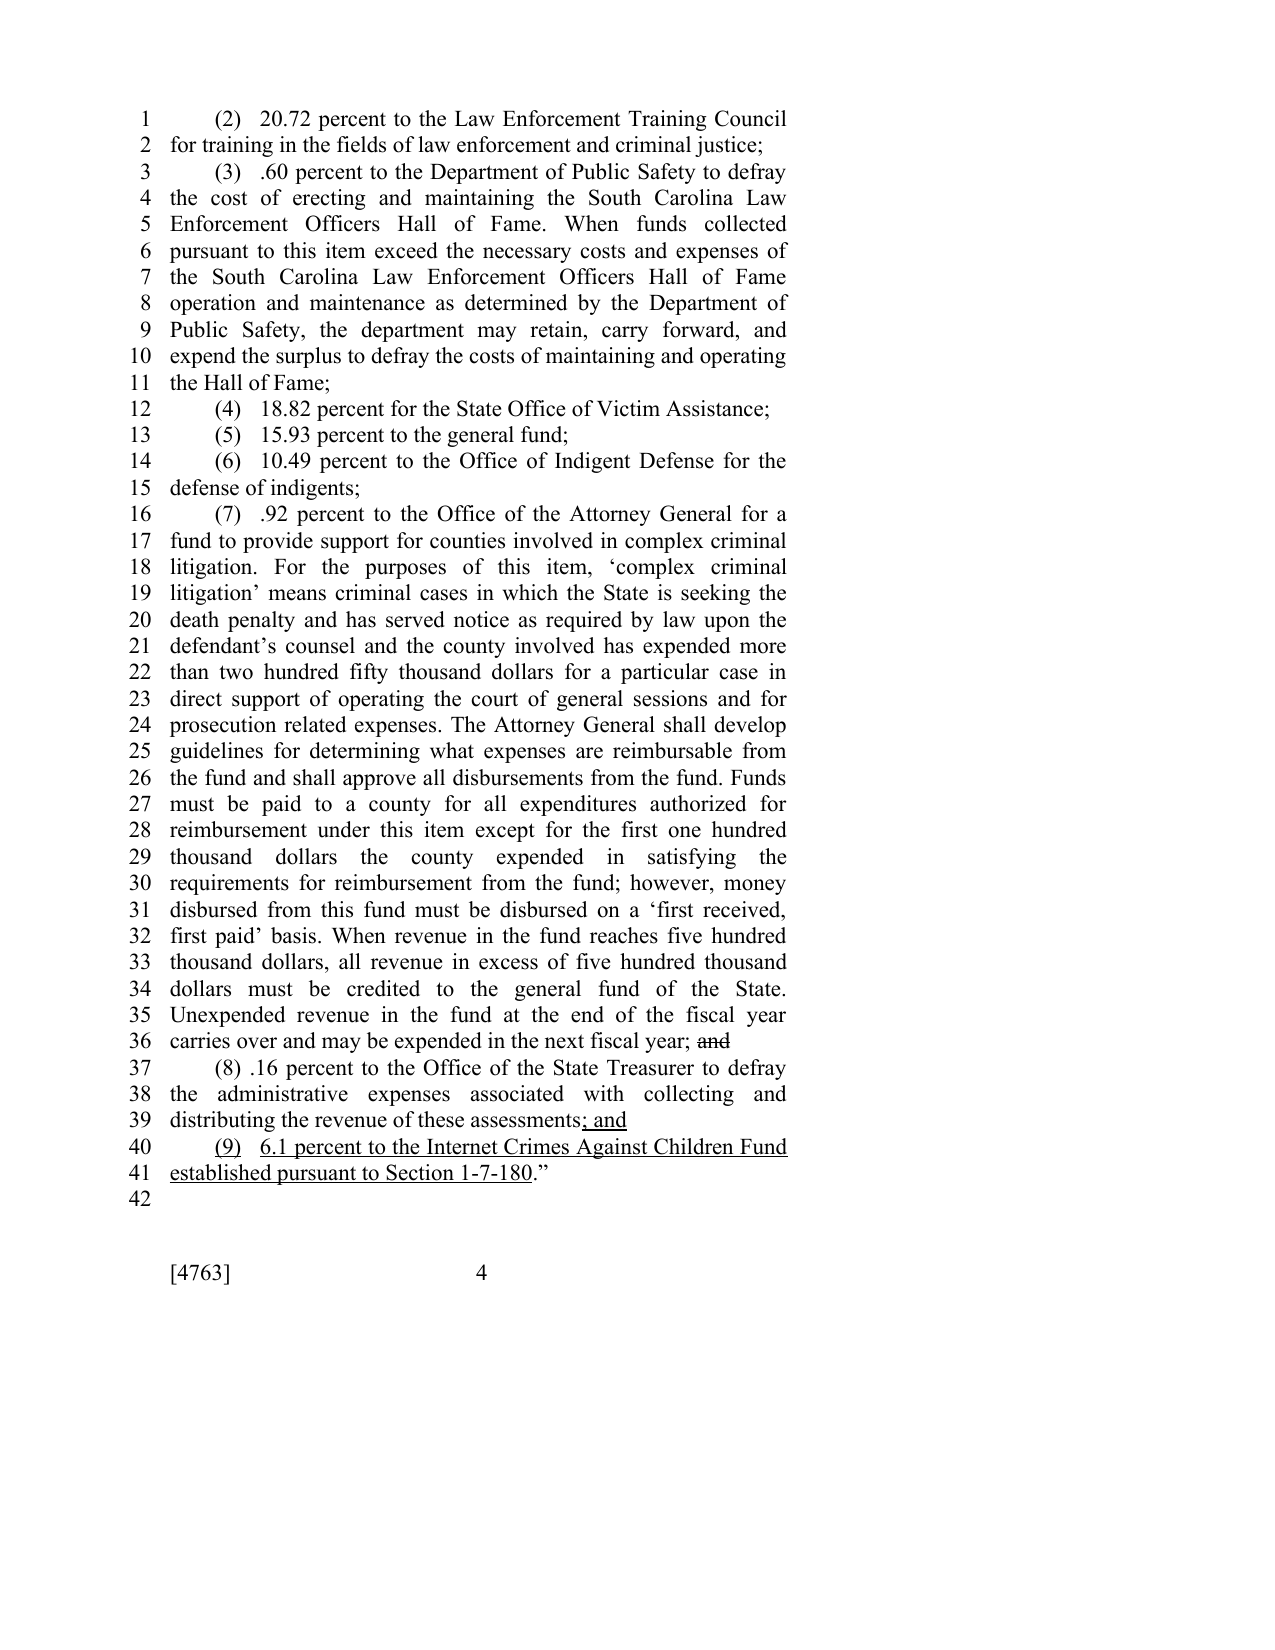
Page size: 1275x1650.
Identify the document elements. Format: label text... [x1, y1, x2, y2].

text (7) .92 percent to the Office of the Attorney General for a fund to provide support for counties involved in complex criminal litigation. For the purposes of this item, ‘complex criminal litigation’ means criminal cases in which the State is seeking the death penalty and has served notice as required by law upon the defendant’s counsel and the county involved has expended more than two hundred fifty thousand dollars for a particular case in direct support of operating the court of general sessions and for prosecution related expenses. The Attorney General shall develop guidelines for determining what expenses are reimbursable from the fund and shall approve all disbursements from the fund. Funds must be paid to a county for all expenditures authorized for reimbursement under this item except for the first one hundred thousand dollars the county expended in satisfying the requirements for reimbursement from the fund; however, money disbursed from this fund must be disbursed on a ‘first received, first paid’ basis. When revenue in the fund reaches five hundred thousand dollars, all revenue in excess of five hundred thousand dollars must be credited to the general fund of the State. Unexpended revenue in the fund at the end of the fiscal year carries over and may be expended in the next fiscal year; and [169, 500, 787, 1054]
text (4) 18.82 percent for the State Office of Victim Assistance; [169, 395, 787, 421]
text (9) 6.1 percent to the Internet Crimes Against Children Fund established pursuant to Section 1-7-180.” [169, 1133, 787, 1186]
text (6) 10.49 percent to the Office of Indigent Defense for the defense of indigents; [169, 448, 787, 500]
text (5) 15.93 percent to the general fund; [169, 421, 787, 448]
text (8) .16 percent to the Office of the State Treasurer to defray the administrative expenses associated with collecting and distributing the revenue of these assessments; and [169, 1054, 787, 1133]
text (3) .60 percent to the Department of Public Safety to defray the cost of erecting and maintaining the South Carolina Law Enforcement Officers Hall of Fame. When funds collected pursuant to this item exceed the necessary costs and expenses of the South Carolina Law Enforcement Officers Hall of Fame operation and maintenance as determined by the Department of Public Safety, the department may retain, carry forward, and expend the surplus to defray the costs of maintaining and operating the Hall of Fame; [169, 158, 787, 395]
text (2) 20.72 percent to the Law Enforcement Training Council for training in the fields of law enforcement and criminal justice; [169, 105, 787, 158]
